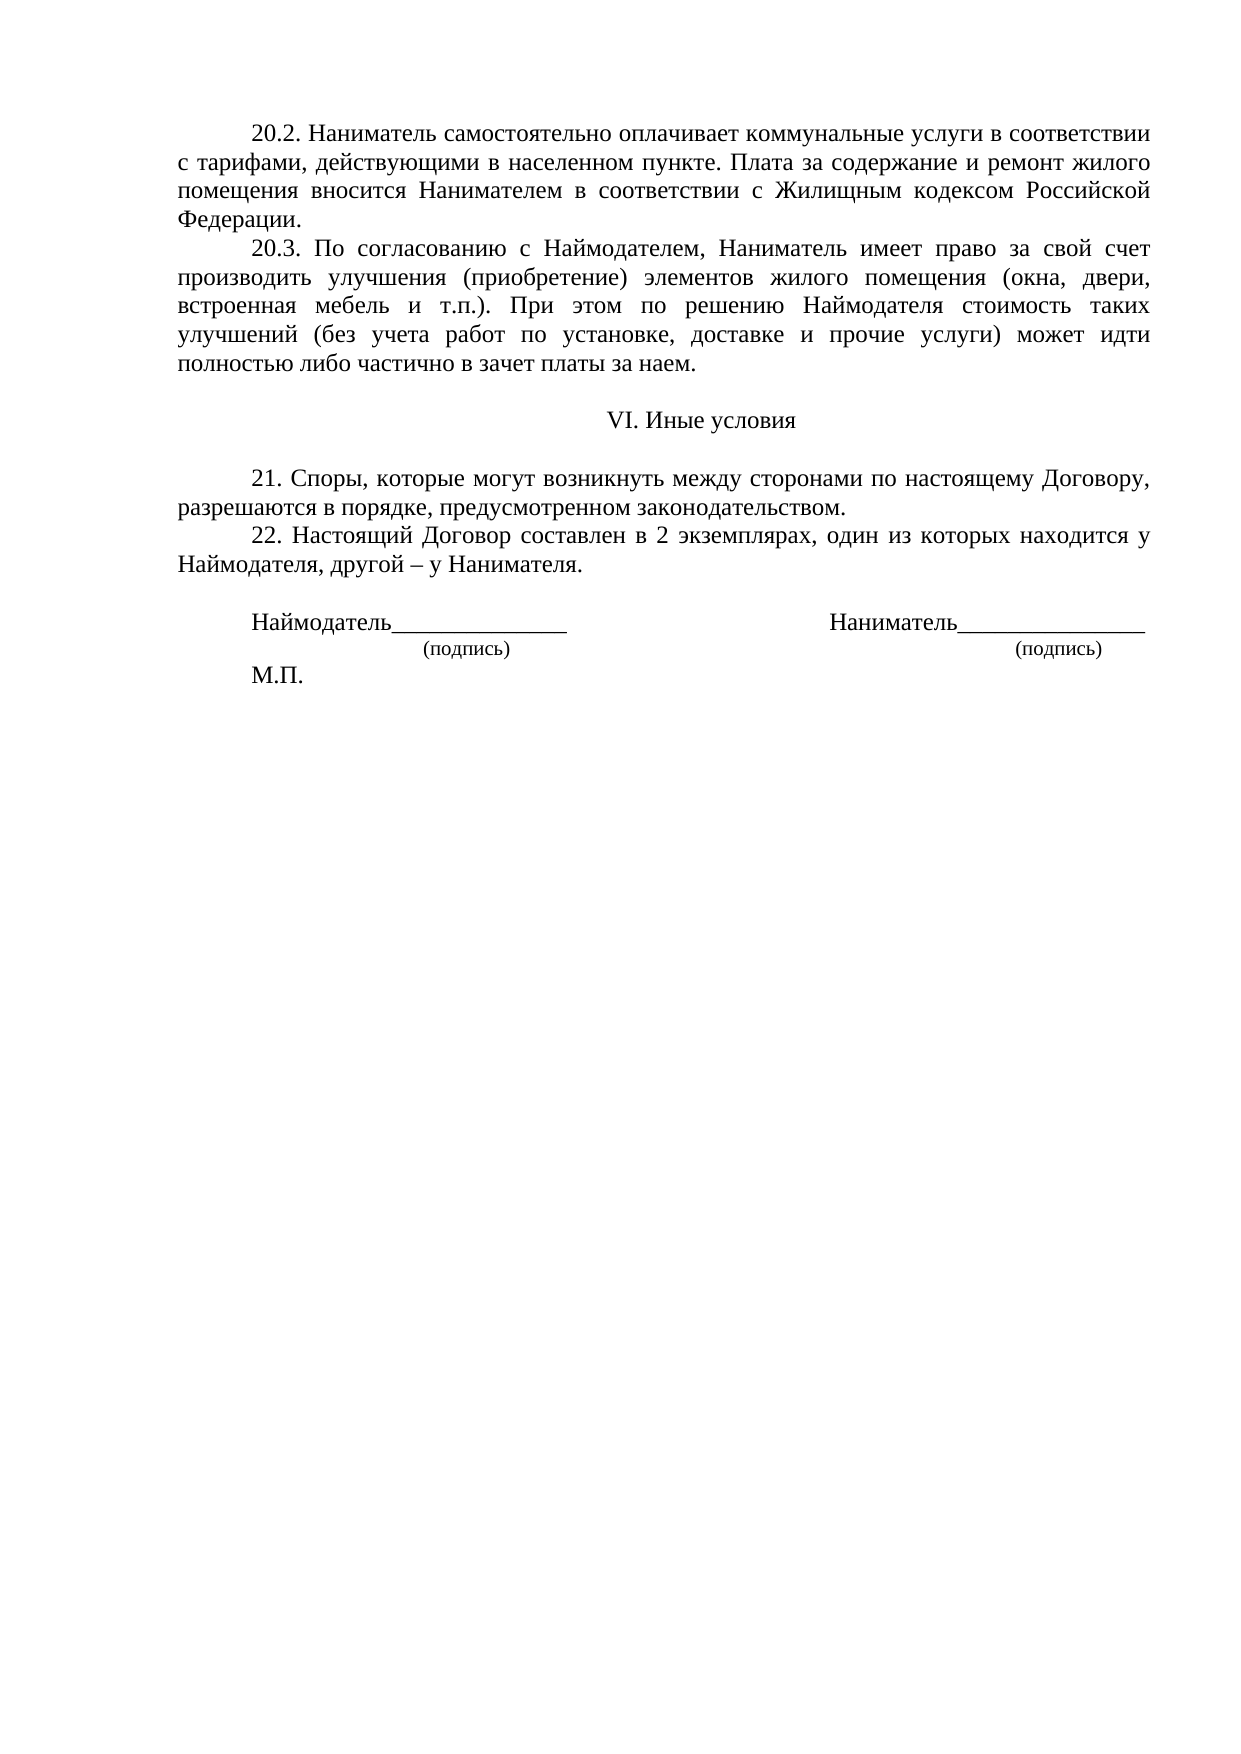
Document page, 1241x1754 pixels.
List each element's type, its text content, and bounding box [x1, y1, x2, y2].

text 21. Споры, которые могут возникнуть между сторонами по настоящему Договору, разрешаются в порядке, предусмотренном законодательством. [177, 463, 1152, 521]
text М.П. [177, 660, 1152, 688]
text 20.2. Наниматель самостоятельно оплачивает коммунальные услуги в соответствии с тарифами, действующими в населенном пункте. Плата за содержание и ремонт жилого помещения вносится Нанимателем в соответствии с Жилищным кодексом Российской Федерации. [177, 118, 1152, 233]
text (подпись) (подпись) [177, 636, 1152, 660]
text Наймодатель______________ Наниматель_______________ [177, 607, 1152, 636]
text 20.3. По согласованию с Наймодателем, Наниматель имеет право за свой счет производить улучшения (приобретение) элементов жилого помещения (окна, двери, встроенная мебель и т.п.). При этом по решению Наймодателя стоимость таких улучшений (без учета работ по установке, доставке и прочие услуги) может идти полностью либо частично в зачет платы за наем. [177, 233, 1152, 377]
text VI. Иные условия [177, 406, 1152, 434]
text 22. Настоящий Договор составлен в 2 экземплярах, один из которых находится у Наймодателя, другой – у Нанимателя. [177, 521, 1152, 578]
